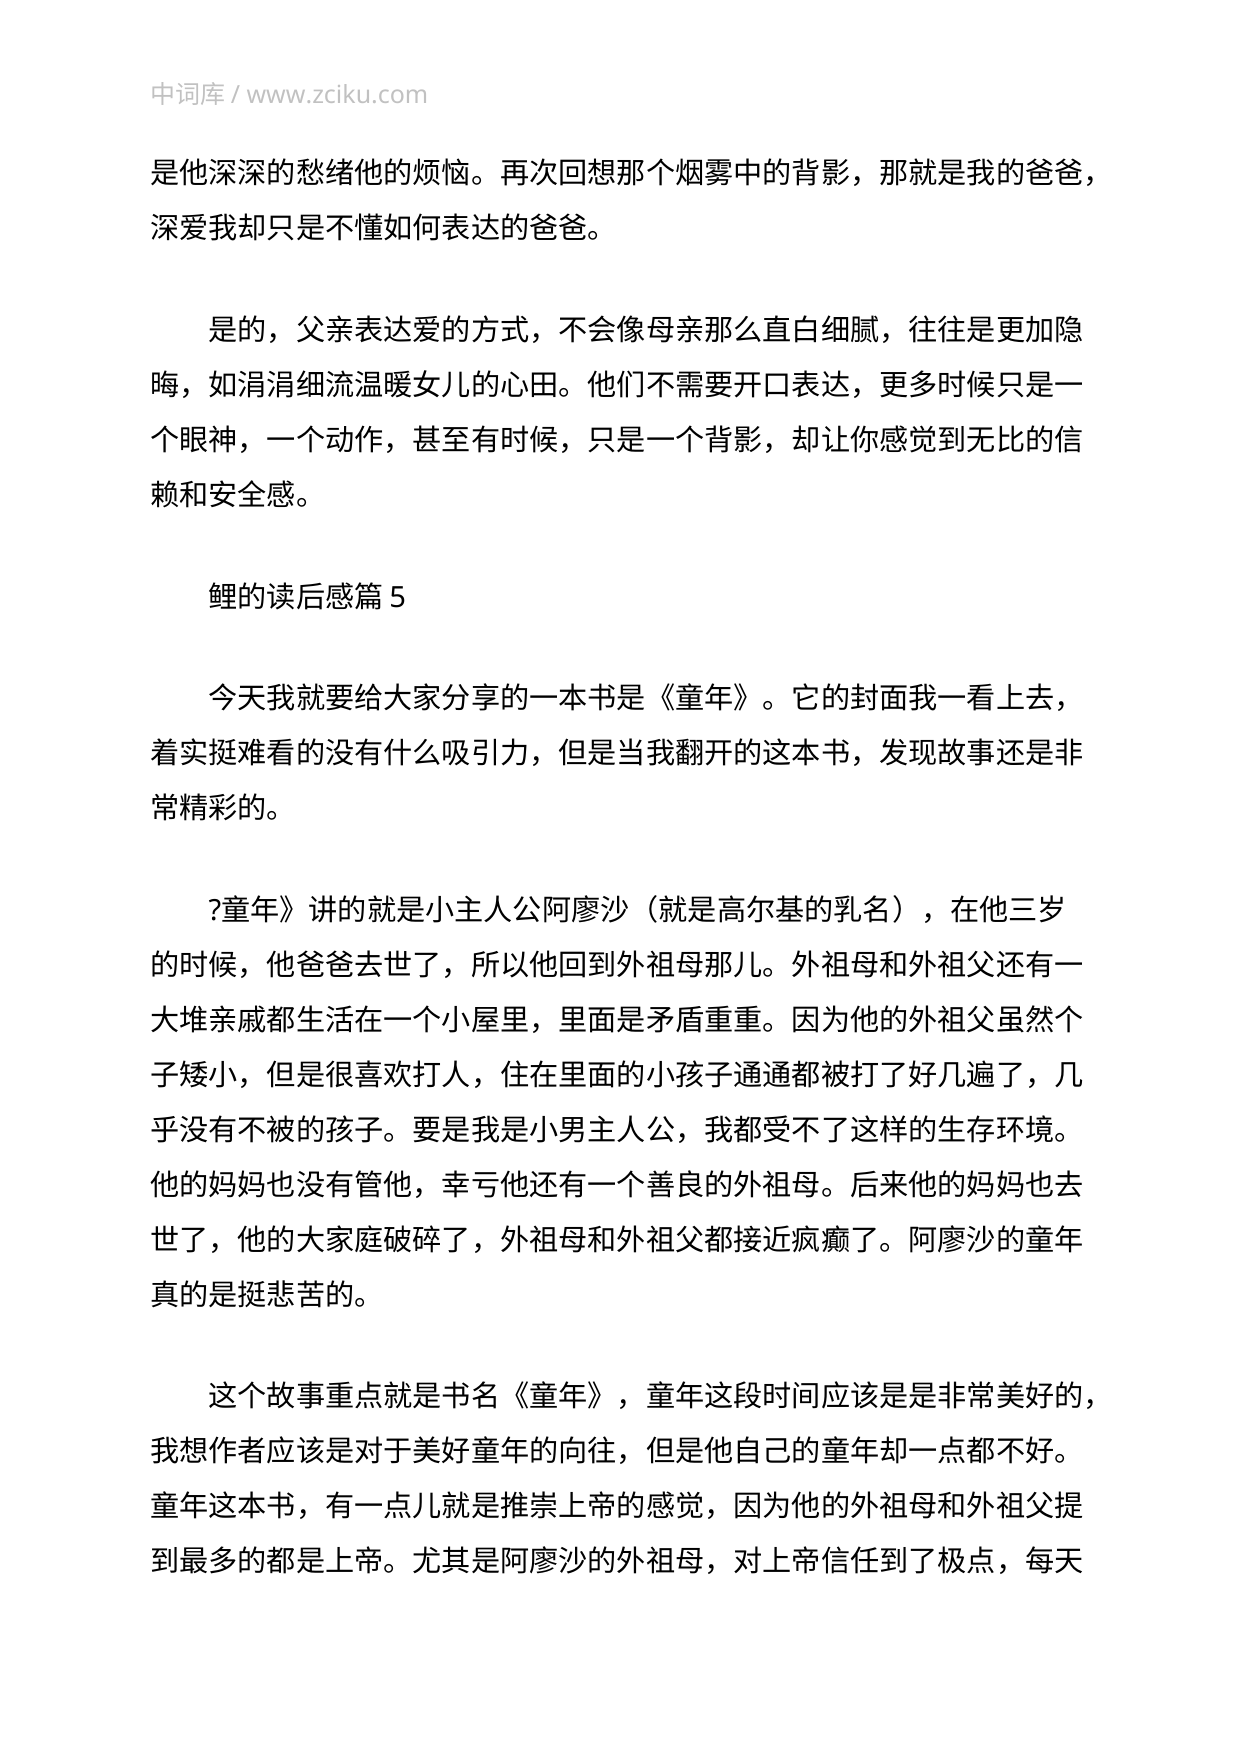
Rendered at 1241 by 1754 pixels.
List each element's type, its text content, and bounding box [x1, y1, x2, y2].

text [150, 150, 1090, 247]
text 是的，父亲表达爱的方式，不会像母亲那么直白细腻，往往是更加隐晦，如涓涓细流温暖女儿的心田。他们不需要开口表达，更多时候只是一个眼神，一个动作，甚至有时候，只是一个背影，却让你感觉到无比的信赖和安全感。 [150, 307, 1090, 514]
text 鲤的读后感篇5 [150, 573, 1090, 616]
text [150, 1373, 1090, 1580]
text 今天我就要给大家分享的一本书是《童年》。它的封面我一看上去，着实挺难看的没有什么吸引力，但是当我翻开的这本书，发现故事还是非常精彩的。 [150, 675, 1090, 827]
text ?童年》讲的就是小主人公阿廖沙（就是高尔基的乳名），在他三岁的时候，他爸爸去世了，所以他回到外祖母那儿。外祖母和外祖父还有一大堆亲戚都生活在一个小屋里，里面是矛盾重重。因为他的外祖父虽然个子矮小，但是很喜欢打人，住在里面的小孩子通通都被打了好几遍了，几乎没有不被的孩子。要是我是小男主人公，我都受不了这样的生存环境。他的妈妈也没有管他，幸亏他还有一个善良的外祖母。后来他的妈妈也去世了，他的大家庭破碎了，外祖母和外祖父都接近疯癫了。阿廖沙的童年真的是挺悲苦的。 [150, 887, 1090, 1313]
